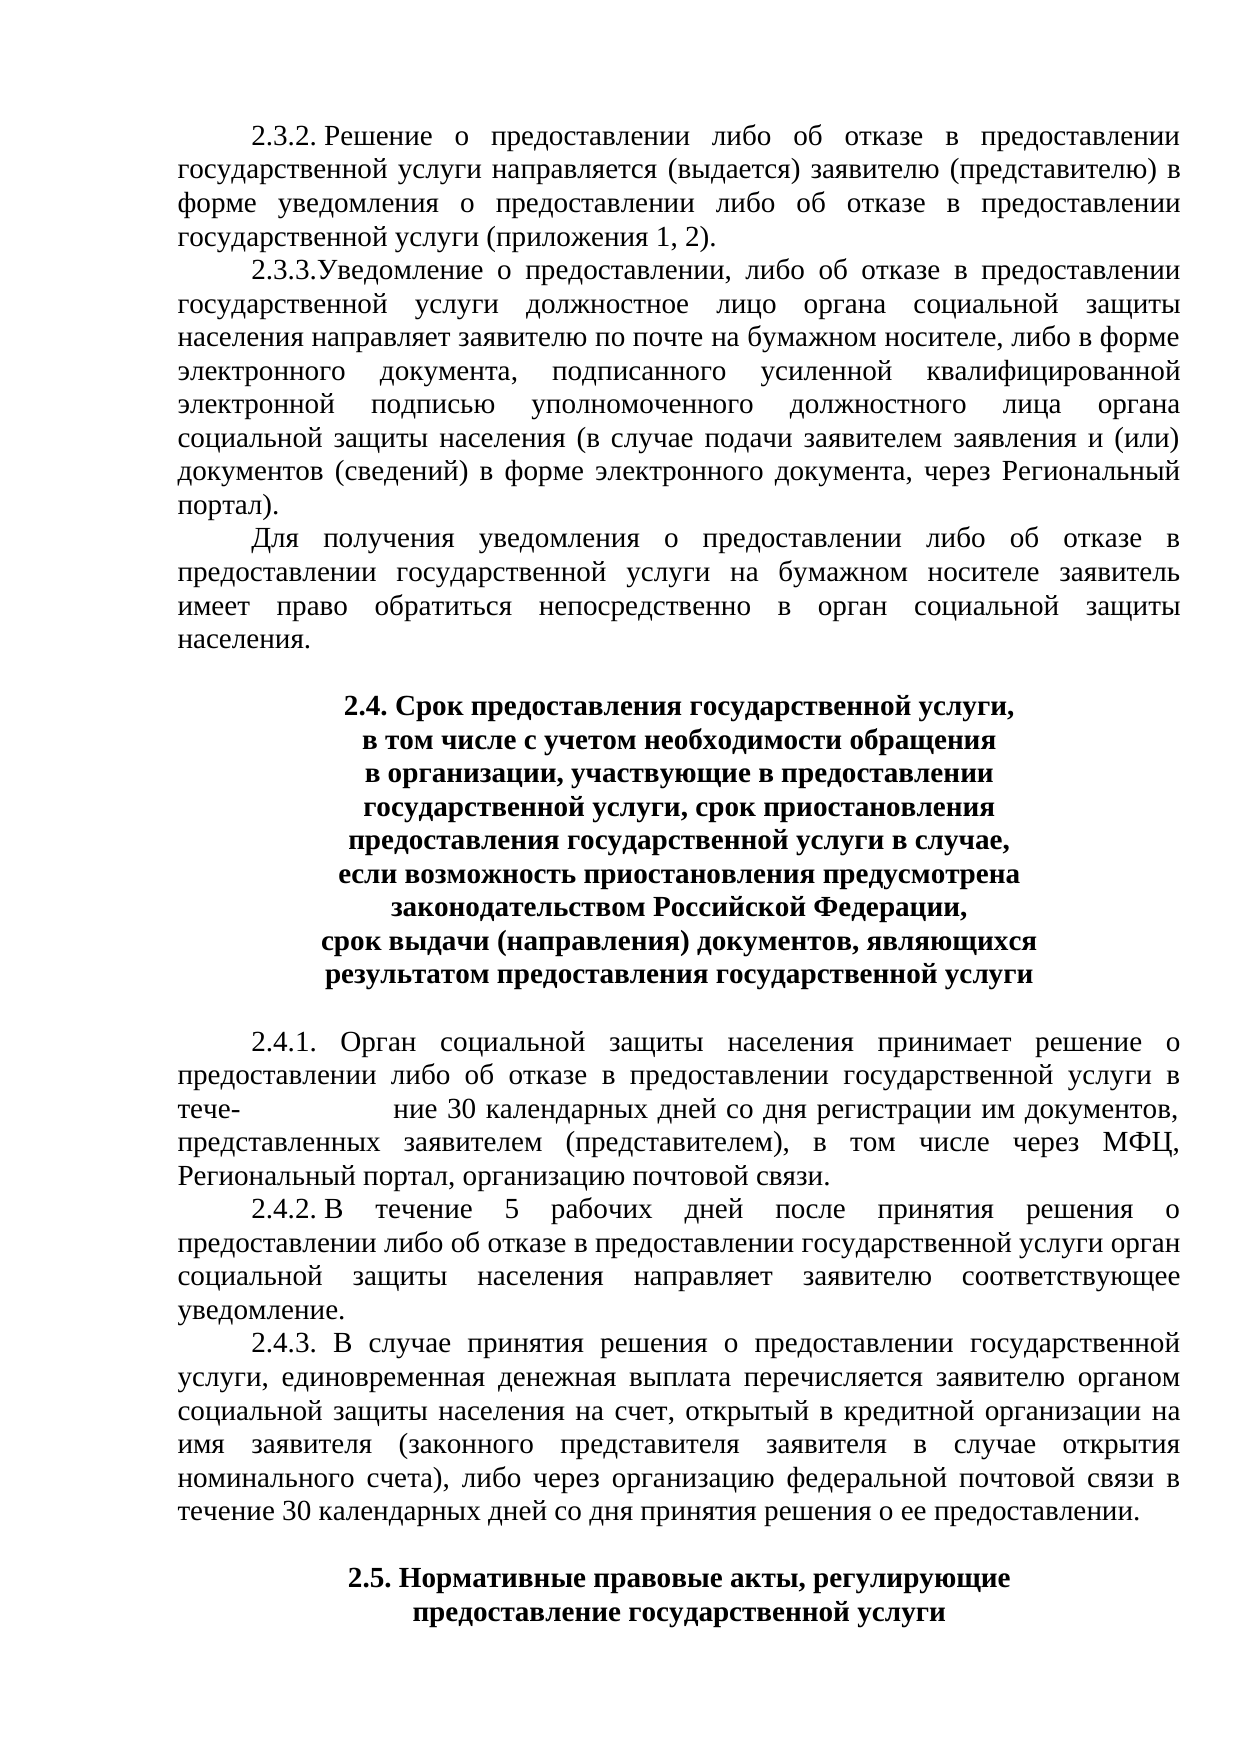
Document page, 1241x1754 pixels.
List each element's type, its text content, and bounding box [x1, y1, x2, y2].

text Для получения уведомления о предоставлении либо об отказе в предоставлении государственной услуги на бумажном носителе заявитель имеет право обратиться непосредственно в орган социальной защиты населения. [177, 521, 1181, 655]
text 2.4.1. Орган социальной защиты населения принимает решение о предоставлении либо об отказе в предоставлении государственной услуги в тече- ние 30 календарных дней со дня регистрации им документов, представленных заявителем (представителем), в том числе через МФЦ, Региональный портал, организацию почтовой связи. [177, 1024, 1181, 1191]
text в организации, участвующие в предоставлении [177, 755, 1181, 789]
text если возможность приостановления предусмотрена [177, 856, 1181, 889]
text государственной услуги, срок приостановления [177, 789, 1181, 822]
text 2.3.3.Уведомление о предоставлении, либо об отказе в предоставлении государственной услуги должностное лицо органа социальной защиты населения направляет заявителю по почте на бумажном носителе, либо в форме электронного документа, подписанного усиленной квалифицированной электронной подписью уполномоченного должностного лица органа социальной защиты населения (в случае подачи заявителем заявления и (или) документов (сведений) в форме электронного документа, через Региональный портал). [177, 252, 1181, 521]
text 2.5. Нормативные правовые акты, регулирующие [177, 1560, 1181, 1594]
text 2.4. Срок предоставления государственной услуги, [177, 688, 1181, 722]
text предоставления государственной услуги в случае, [177, 822, 1181, 856]
text 2.3.2. Решение о предоставлении либо об отказе в предоставлении государственной услуги направляется (выдается) заявителю (представителю) в форме уведомления о предоставлении либо об отказе в предоставлении государственной услуги (приложения 1, 2). [177, 118, 1181, 252]
text срок выдачи (направления) документов, являющихся [177, 923, 1181, 957]
text предоставление государственной услуги [177, 1594, 1181, 1627]
text 2.4.3. В случае принятия решения о предоставлении государственной услуги, единовременная денежная выплата перечисляется заявителю органом социальной защиты населения на счет, открытый в кредитной организации на имя заявителя (законного представителя заявителя в случае открытия номинального счета), либо через организацию федеральной почтовой связи в течение 30 календарных дней со дня принятия решения о ее предоставлении. [177, 1326, 1181, 1527]
text 2.4.2. В течение 5 рабочих дней после принятия решения о предоставлении либо об отказе в предоставлении государственной услуги орган социальной защиты населения направляет заявителю соответствующее уведомление. [177, 1191, 1181, 1326]
text результатом предоставления государственной услуги [177, 957, 1181, 990]
text в том числе с учетом необходимости обращения [177, 722, 1181, 755]
text законодательством Российской Федерации, [177, 889, 1181, 923]
